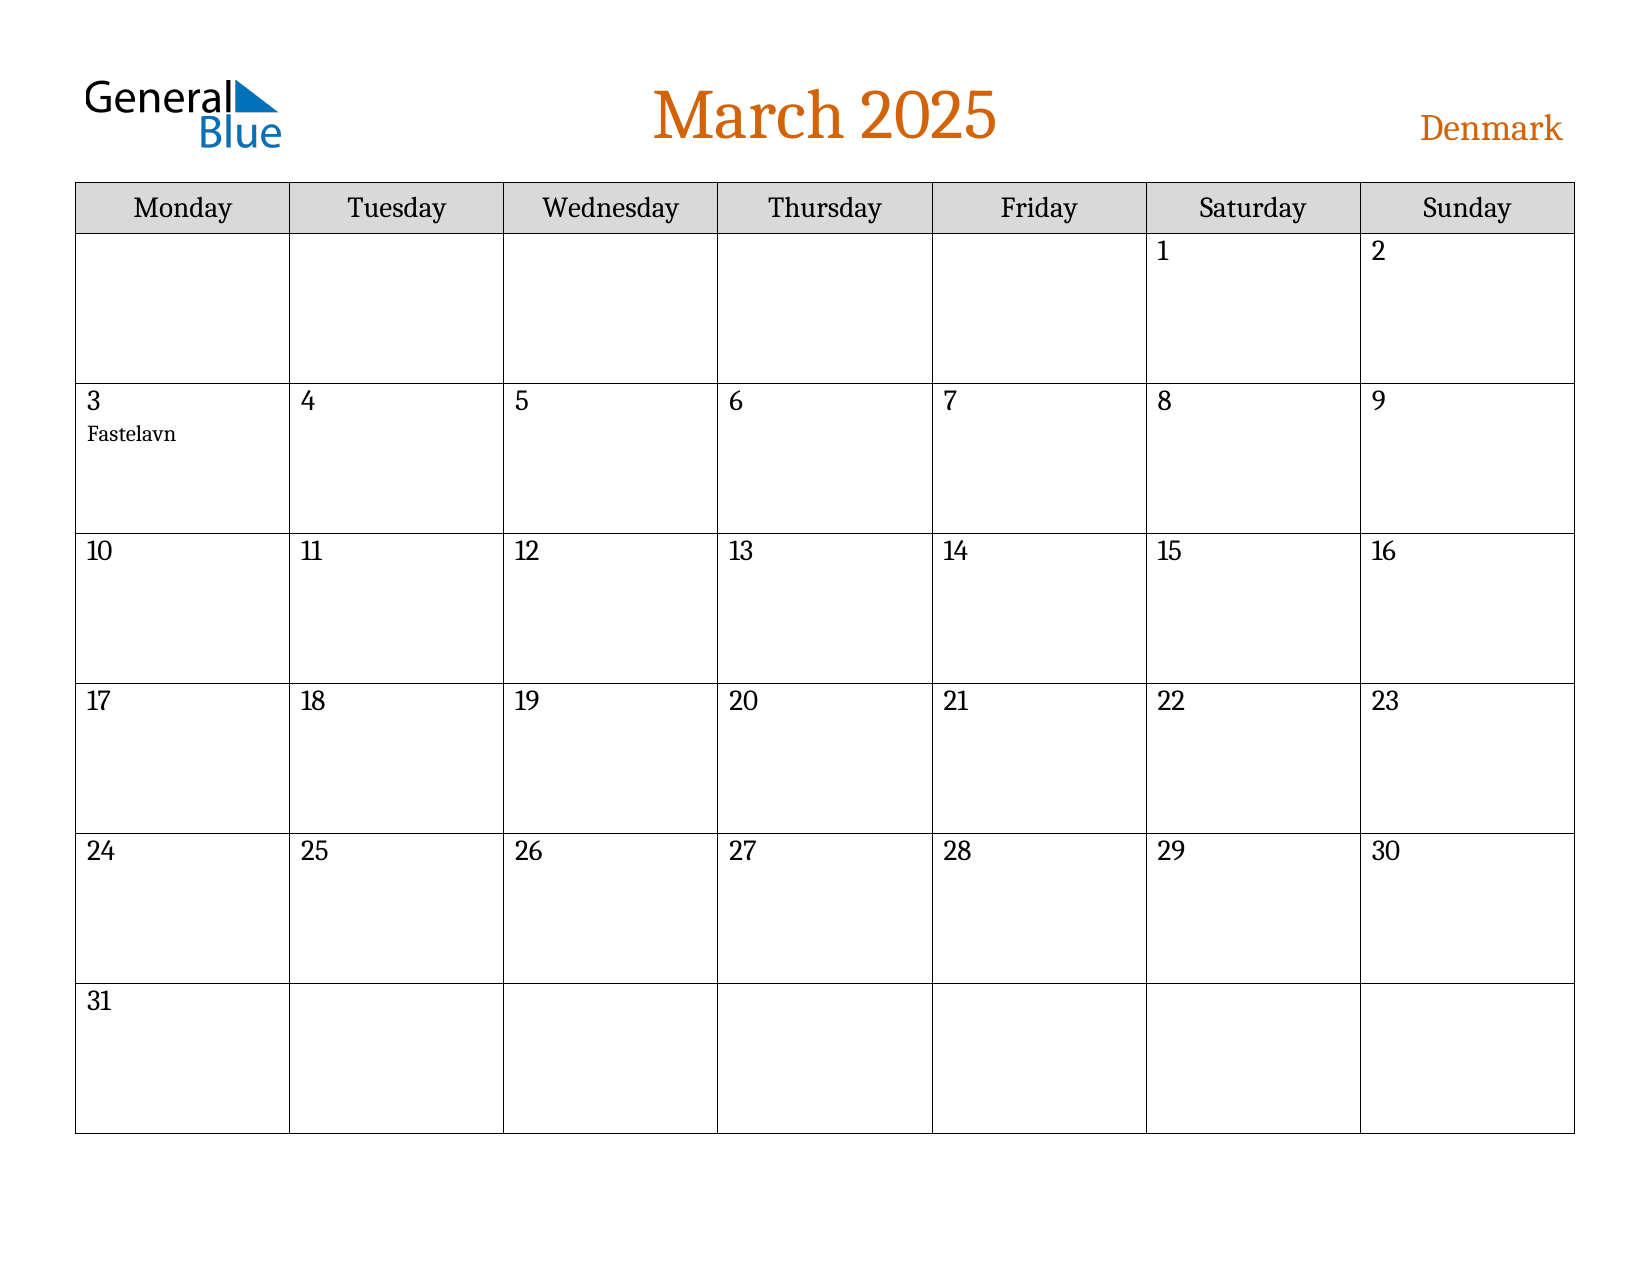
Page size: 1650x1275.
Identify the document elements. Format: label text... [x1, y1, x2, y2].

table_cell [1361, 720, 1574, 833]
table_cell [718, 1020, 932, 1133]
table_cell 1 [1147, 234, 1360, 270]
table_cell [933, 1020, 1146, 1133]
table_cell 28 [933, 834, 1146, 870]
table_cell Monday [76, 183, 289, 233]
table_cell 20 [718, 684, 932, 720]
table_cell 30 [1361, 834, 1574, 870]
table_cell [504, 570, 717, 683]
table_cell [504, 420, 717, 533]
table_cell Wednesday [504, 183, 717, 233]
table_cell [290, 1020, 503, 1133]
table_cell [933, 720, 1146, 833]
table_cell [933, 420, 1146, 533]
table_cell 31 [76, 984, 289, 1020]
table_header [76, 75, 503, 182]
table_cell [718, 984, 932, 1020]
table_cell [933, 234, 1146, 270]
table_cell 18 [290, 684, 503, 720]
table_cell 7 [933, 384, 1146, 420]
table_cell 22 [1147, 684, 1360, 720]
table_cell [718, 570, 932, 683]
table_cell [1147, 420, 1360, 533]
table_cell [504, 270, 717, 383]
table_cell 8 [1147, 384, 1360, 420]
table_cell 15 [1147, 534, 1360, 570]
table_cell [290, 570, 503, 683]
table_cell [1361, 270, 1574, 383]
table_cell [933, 570, 1146, 683]
table_cell [76, 1020, 289, 1133]
table_cell [718, 270, 932, 383]
table_cell [718, 234, 932, 270]
table_cell 16 [1361, 534, 1574, 570]
table_cell [504, 234, 717, 270]
table_cell [76, 720, 289, 833]
table_cell 25 [290, 834, 503, 870]
table_cell [1147, 984, 1360, 1020]
table_cell 21 [933, 684, 1146, 720]
table_cell [1361, 570, 1574, 683]
table_cell [76, 570, 289, 683]
table_cell [1147, 570, 1360, 683]
table_cell 29 [1147, 834, 1360, 870]
table_cell Tuesday [290, 183, 503, 233]
picture [86, 80, 281, 148]
table_cell [290, 420, 503, 533]
table_cell Saturday [1147, 183, 1360, 233]
table_cell Sunday [1361, 183, 1574, 233]
table_cell [76, 870, 289, 983]
table_cell [290, 984, 503, 1020]
table_cell [290, 234, 503, 270]
table_cell Friday [933, 183, 1146, 233]
table_cell 17 [76, 684, 289, 720]
table_cell 9 [1361, 384, 1574, 420]
table_cell [1147, 720, 1360, 833]
table_cell Fastelavn [76, 420, 289, 533]
table_cell 14 [933, 534, 1146, 570]
table_cell [933, 870, 1146, 983]
table_cell 4 [290, 384, 503, 420]
table_cell [1147, 270, 1360, 383]
table_cell [1361, 420, 1574, 533]
table_cell [504, 720, 717, 833]
table_cell [290, 870, 503, 983]
table_cell [1361, 984, 1574, 1020]
table_header March 2025 [504, 75, 1146, 182]
table_cell [1147, 1020, 1360, 1133]
table_cell [1361, 1020, 1574, 1133]
table_cell 27 [718, 834, 932, 870]
table_cell [718, 420, 932, 533]
table_cell [504, 984, 717, 1020]
table_cell 10 [76, 534, 289, 570]
table_cell 2 [1361, 234, 1574, 270]
table_cell 3 [76, 384, 289, 420]
table_cell [718, 870, 932, 983]
table_cell [933, 984, 1146, 1020]
table_cell 12 [504, 534, 717, 570]
table_cell [290, 270, 503, 383]
table_cell 11 [290, 534, 503, 570]
table_cell 24 [76, 834, 289, 870]
table_cell [290, 720, 503, 833]
table_cell [76, 234, 289, 270]
table_cell 26 [504, 834, 717, 870]
table_cell Thursday [718, 183, 932, 233]
table_cell [1147, 870, 1360, 983]
table_cell [504, 870, 717, 983]
table_cell 6 [718, 384, 932, 420]
table_cell [1361, 870, 1574, 983]
table_cell 5 [504, 384, 717, 420]
table_cell 19 [504, 684, 717, 720]
table_cell [76, 270, 289, 383]
table_cell 13 [718, 534, 932, 570]
table_cell [933, 270, 1146, 383]
table_header Denmark [1146, 75, 1574, 182]
table_cell 23 [1361, 684, 1574, 720]
table_cell [718, 720, 932, 833]
table_cell [504, 1020, 717, 1133]
